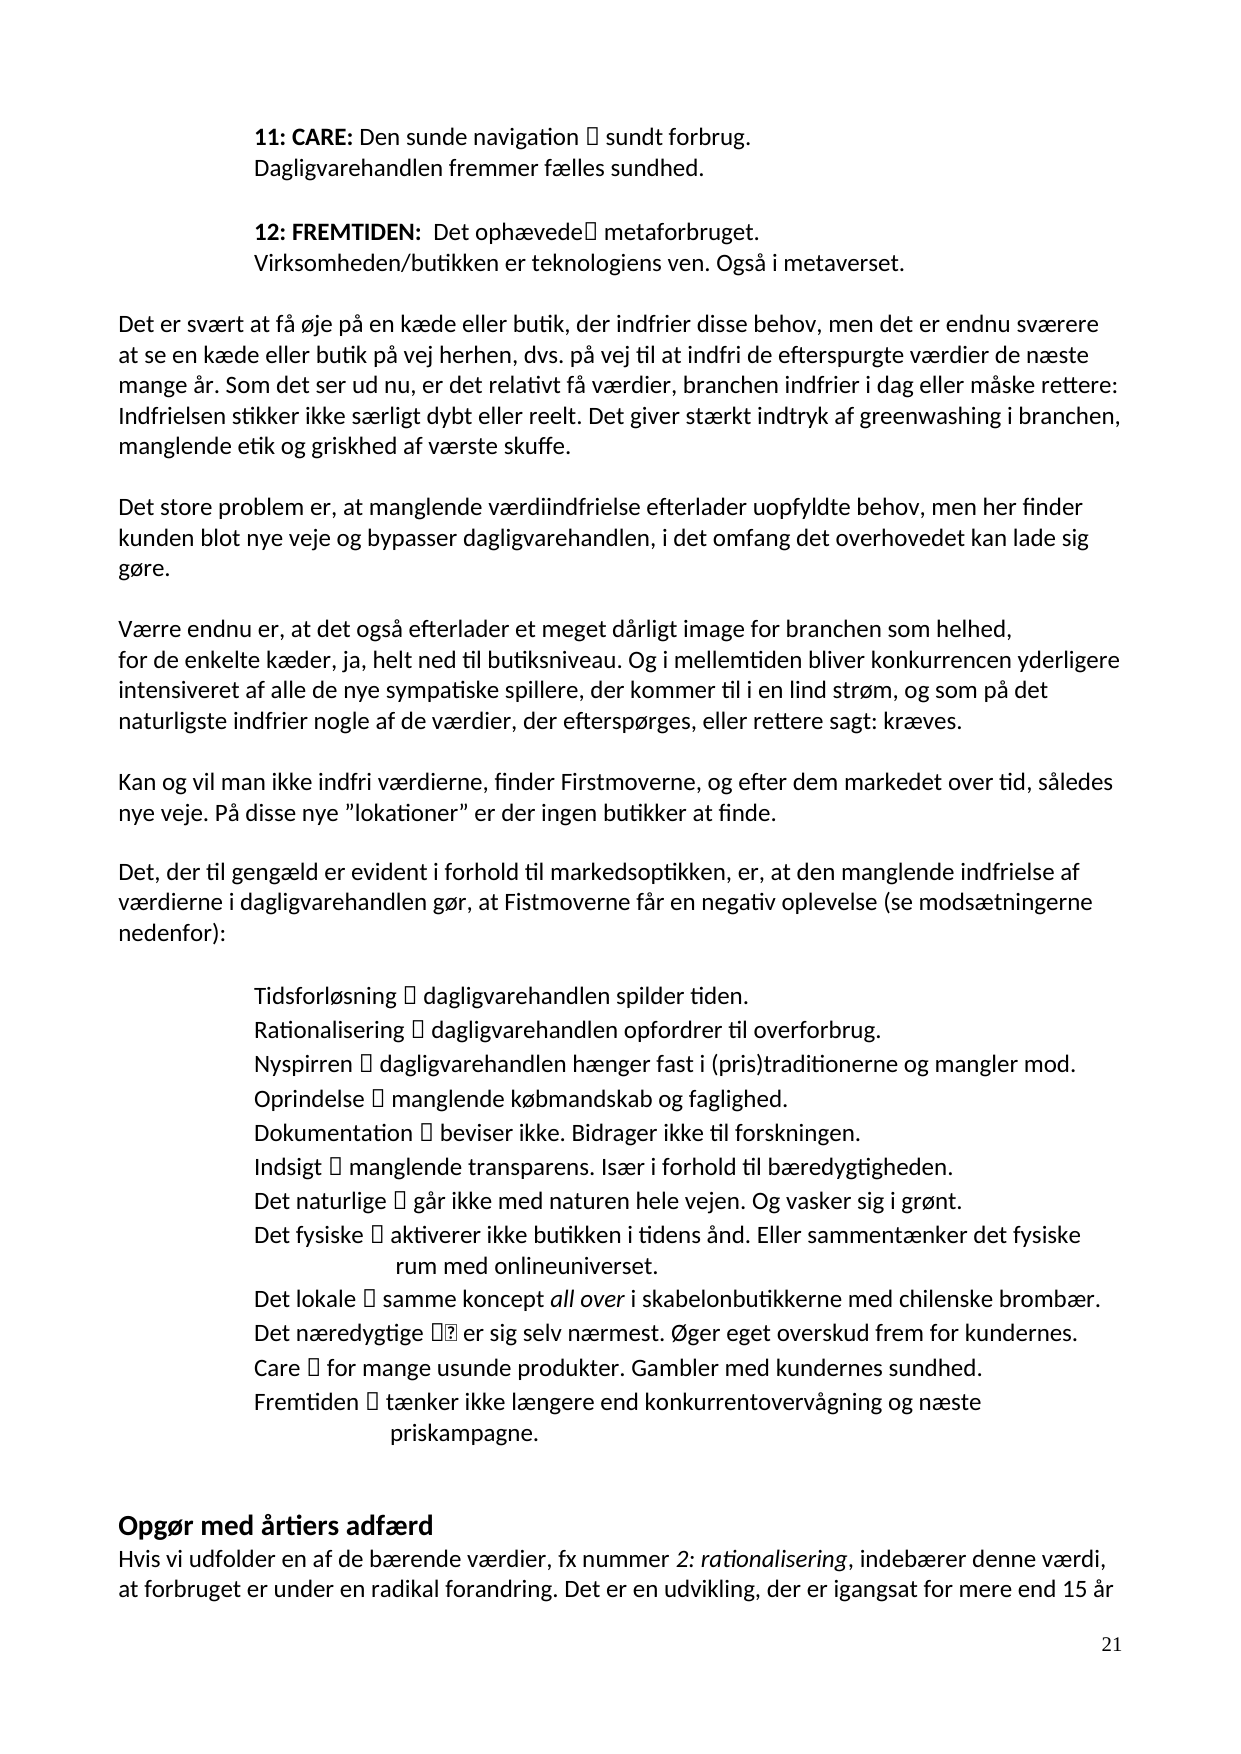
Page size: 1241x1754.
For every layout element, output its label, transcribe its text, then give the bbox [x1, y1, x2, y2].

text Værre endnu er, at det også efterlader et meget dårligt image for branchen som helhed, for de enkelte kæder, ja, helt ned til butiksniveau. Og i mellemtiden bliver konkurrencen yderligere intensiveret af alle de nye sympatiske spillere, der kommer til i en lind strøm, og som på det naturligste indfrier nogle af de værdier, der efterspørges, eller rettere sagt: kræves. [118, 583, 1122, 736]
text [118, 1507, 1122, 1604]
text Oprindelse  manglende købmandskab og faglighed. [254, 1080, 1122, 1114]
text 11: CARE: Den sunde navigation  sundt forbrug. Dagligvarehandlen fremmer fælles sundhed. [254, 118, 1122, 183]
text Det er svært at få øje på en kæde eller butik, der indfrier disse behov, men det er endnu sværere at se en kæde eller butik på vej herhen, dvs. på vej til at indfri de efterspurgte værdier de næste mange år. Som det ser ud nu, er det relativt få værdier, branchen indfrier i dag eller måske rettere: Indfrielsen stikker ikke særligt dybt eller reelt. Det giver stærkt indtryk af greenwashing i branchen, manglende etik og griskhed af værste skuffe. [118, 308, 1122, 461]
text Det store problem er, at manglende værdiindfrielse efterlader uopfyldte behov, men her finder kunden blot nye veje og bypasser dagligvarehandlen, i det omfang det overhovedet kan lade sig gøre. [118, 491, 1122, 583]
text Kan og vil man ikke indfri værdierne, finder Firstmoverne, og efter dem markedet over tid, således nye veje. På disse nye ”lokationer” er der ingen butikker at finde. [118, 766, 1122, 856]
text 12: FREMTIDEN: Det ophævede metaforbruget. Virksomheden/butikken er teknologiens ven. Også i metaverset. [254, 213, 1122, 278]
text Rationalisering  dagligvarehandlen opfordrer til overforbrug. Nyspirren  dagligvarehandlen hænger fast i (pris)traditionerne og mangler mod. [254, 1012, 1122, 1080]
text Dokumentation  beviser ikke. Bidrager ikke til forskningen. Indsigt  manglende transparens. Især i forhold til bæredygtigheden. Det naturlige  går ikke med naturen hele vejen. Og vasker sig i grønt. [254, 1114, 1122, 1216]
text Det fysiske  aktiverer ikke butikken i tidens ånd. Eller sammentænker det fysiske rum med onlineuniverset. Det lokale  samme koncept all over i skabelonbutikkerne med chilenske brombær. Det næredygtige  er sig selv nærmest. Øger eget overskud frem for kundernes. Care  for mange usunde produkter. Gambler med kundernes sundhed. Fremtiden  tænker ikke længere end konkurrentovervågning og næste priskampagne. [254, 1216, 1122, 1448]
text Det, der til gengæld er evident i forhold til markedsoptikken, er, at den manglende indfrielse af værdierne i dagligvarehandlen gør, at Fistmoverne får en negativ oplevelse (se modsætningerne nedenfor): [118, 856, 1122, 947]
text Tidsforløsning  dagligvarehandlen spilder tiden. [254, 978, 1122, 1012]
